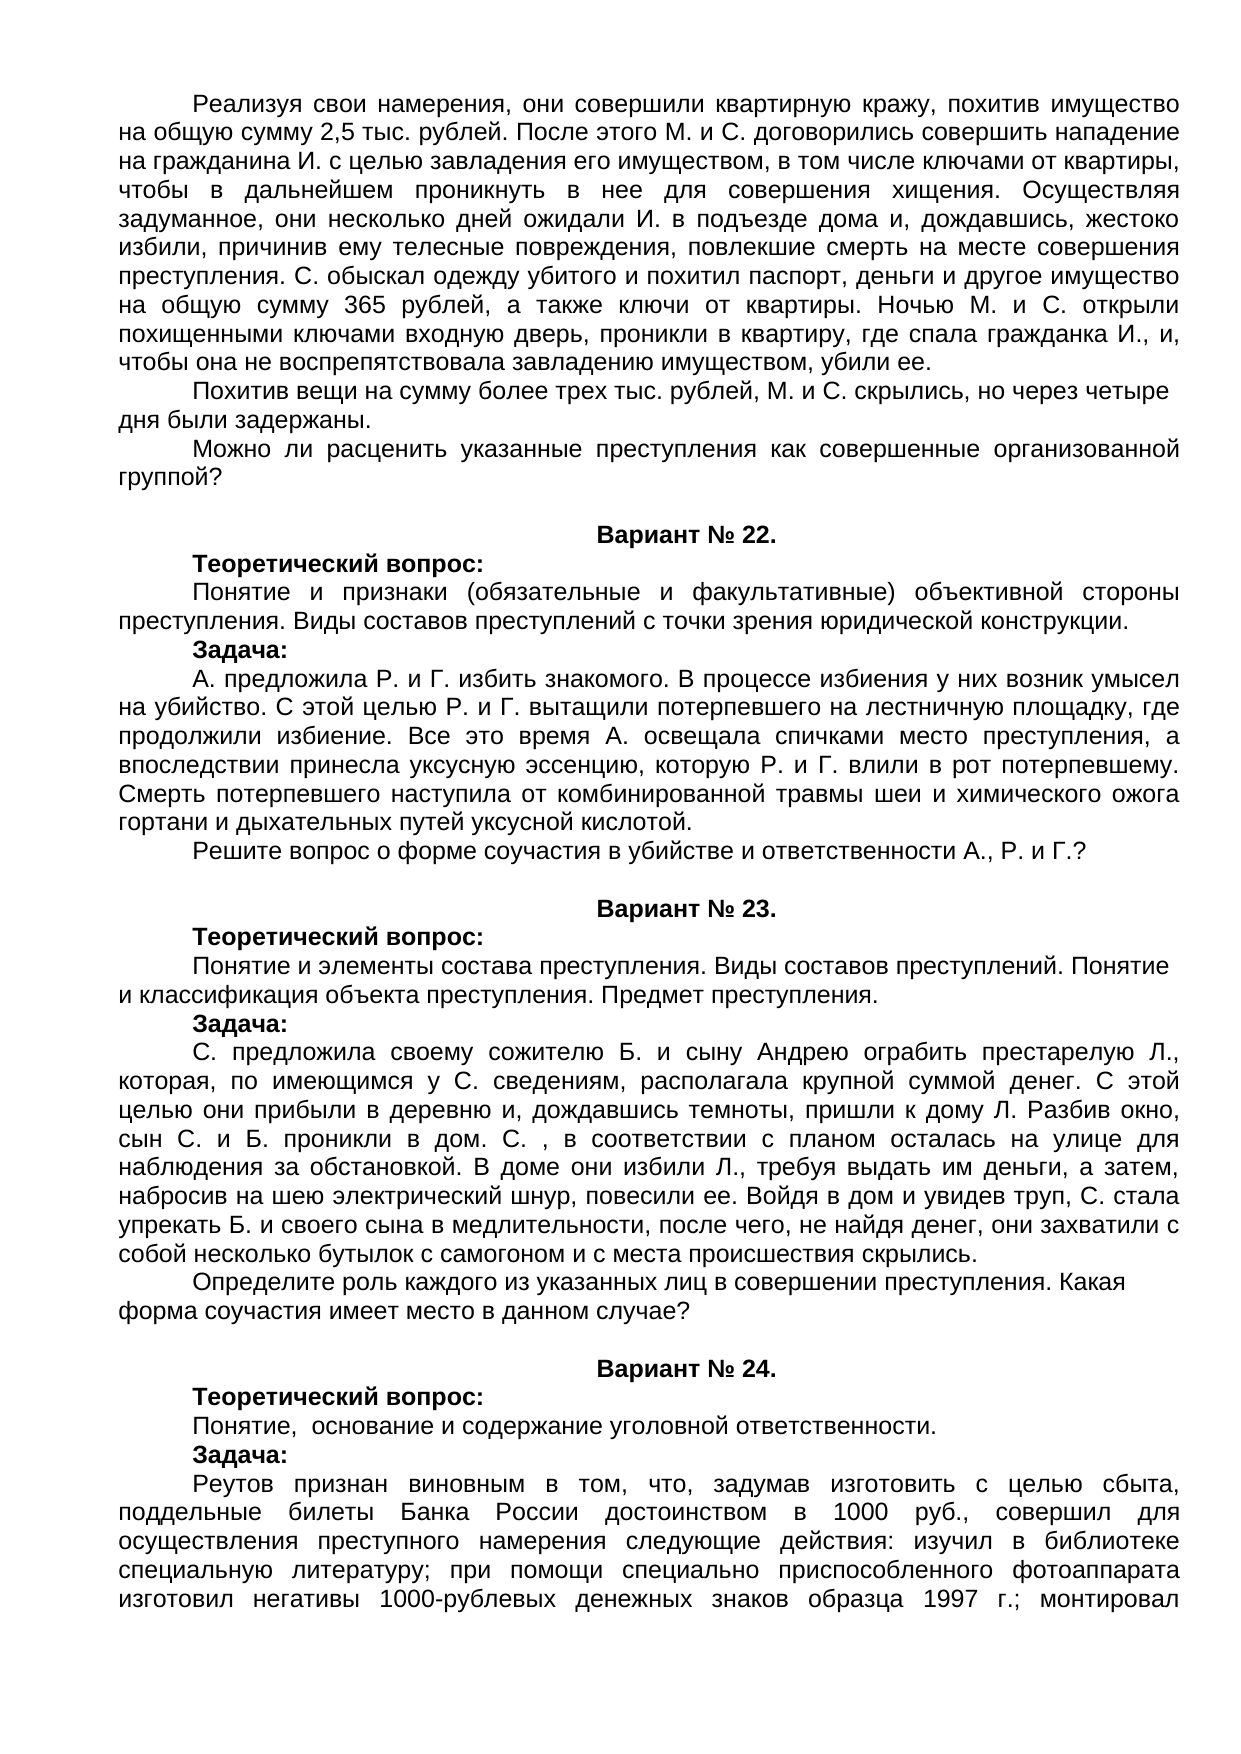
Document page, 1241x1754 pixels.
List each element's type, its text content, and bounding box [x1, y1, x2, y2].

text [118, 1469, 1181, 1612]
text Определите роль каждого из указанных лиц в совершении преступления. Какая форма соучастия имеет место в данном случае? [118, 1267, 1181, 1325]
text Реализуя свои намерения, они совершили квартирную кражу, похитив имущество на общую сумму 2,5 тыс. рублей. После этого М. и С. договорились совершить нападение на гражданина И. с целью завладения его имуществом, в том числе ключами от квартиры, чтобы в дальнейшем проникнуть в нее для совершения хищения. Осуществляя задуманное, они несколько дней ожидали И. в подъезде дома и, дождавшись, жестоко избили, причинив ему телесные повреждения, повлекшие смерть на месте совершения преступления. С. обыскал одежду убитого и похитил паспорт, деньги и другое имущество на общую сумму 365 рублей, а также ключи от квартиры. Ночью М. и С. открыли похищенными ключами входную дверь, проникли в квартиру, где спала гражданка И., и, чтобы она не воспрепятствовала завладению имуществом, убили ее. [118, 89, 1181, 376]
text А. предложила Р. и Г. избить знакомого. В процессе избиения у них возник умысел на убийство. С этой целью Р. и Г. вытащили потерпевшего на лестничную площадку, где продолжили избиение. Все это время А. освещала спичками место преступления, а впоследствии принесла уксусную эссенцию, которую Р. и Г. влили в рот потерпевшему. Смерть потерпевшего наступила от комбинированной травмы шеи и химического ожога гортани и дыхательных путей уксусной кислотой. [118, 664, 1181, 836]
text Вариант № 24. [118, 1354, 1181, 1382]
text Теоретический вопрос: [118, 1382, 1181, 1411]
text Вариант № 22. [118, 520, 1181, 549]
text Задача: [118, 1009, 1181, 1037]
text Теоретический вопрос: [118, 922, 1181, 951]
text Понятие и признаки (обязательные и факультативные) объективной стороны преступления. Виды составов преступлений с точки зрения юридической конструкции. [118, 577, 1181, 635]
text Задача: [118, 635, 1181, 664]
text Решите вопрос о форме соучастия в убийстве и ответственности А., Р. и Г.? [118, 836, 1181, 865]
text Теоретический вопрос: [118, 549, 1181, 577]
text Похитив вещи на сумму более трех тыс. рублей, М. и С. скрылись, но через четыре дня были задержаны. [118, 376, 1181, 434]
text С. предложила своему сожителю Б. и сыну Андрею ограбить престарелую Л., которая, по имеющимся у С. сведениям, располагала крупной суммой денег. С этой целью они прибыли в деревню и, дождавшись темноты, пришли к дому Л. Разбив окно, сын С. и Б. проникли в дом. С. , в соответствии с планом осталась на улице для наблюдения за обстановкой. В доме они избили Л., требуя выдать им деньги, а затем, набросив на шею электрический шнур, повесили ее. Войдя в дом и увидев труп, С. стала упрекать Б. и своего сына в медлительности, после чего, не найдя денег, они захватили с собой несколько бутылок с самогоном и с места происшествия скрылись. [118, 1037, 1181, 1267]
text Понятие и элементы состава преступления. Виды составов преступлений. Понятие и классификация объекта преступления. Предмет преступления. [118, 951, 1181, 1009]
text Вариант № 23. [118, 894, 1181, 922]
text Можно ли расценить указанные преступления как совершенные организованной группой? [118, 434, 1181, 491]
text Задача: [118, 1440, 1181, 1469]
text Понятие, основание и содержание уголовной ответственности. [118, 1411, 1181, 1440]
